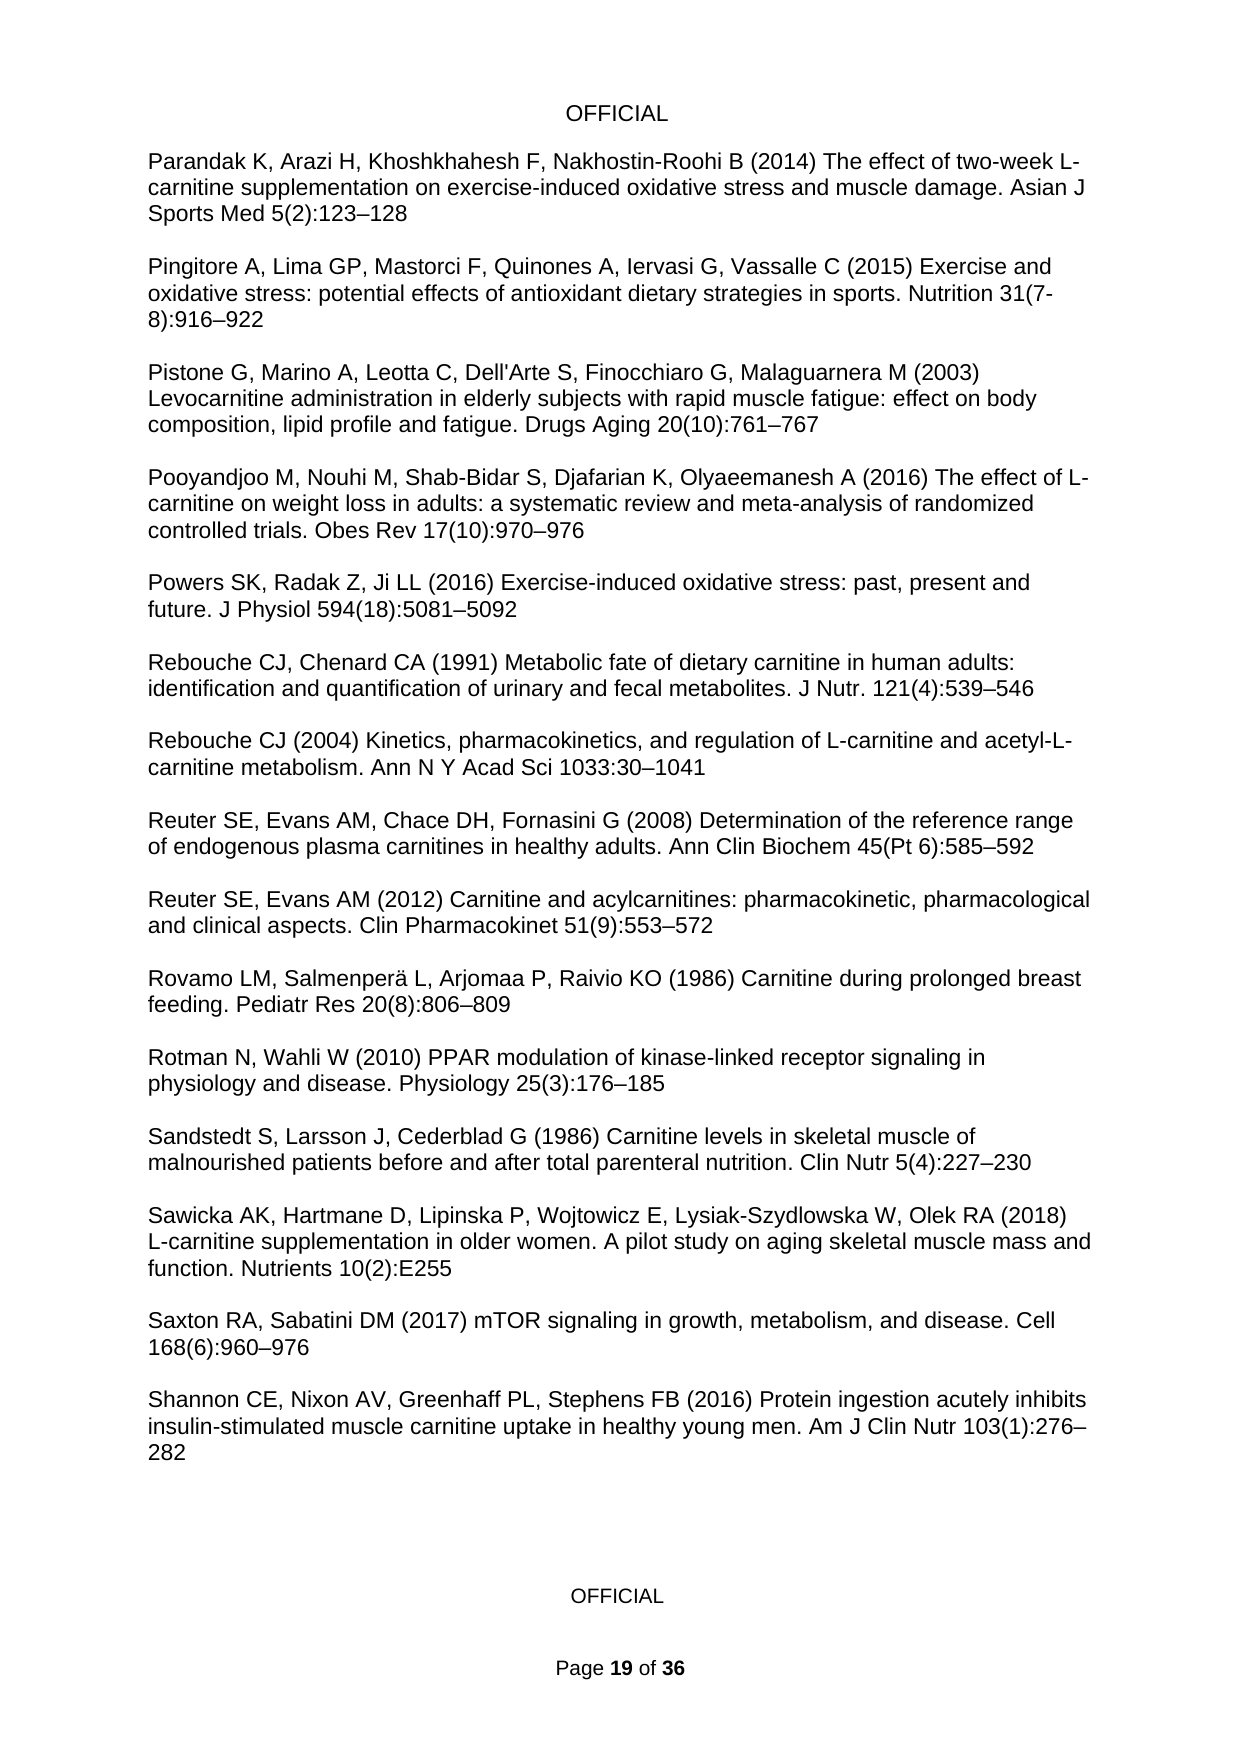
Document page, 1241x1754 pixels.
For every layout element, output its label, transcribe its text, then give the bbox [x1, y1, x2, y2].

text Powers SK, Radak Z, Ji LL (2016) Exercise-induced oxidative stress: past, present and future. J Physiol 594(18):5081–5092 [148, 569, 1092, 622]
text Sandstedt S, Larsson J, Cederblad G (1986) Carnitine levels in skeletal muscle of malnourished patients before and after total parenteral nutrition. Clin Nutr 5(4):227–230 [148, 1123, 1092, 1176]
text Pistone G, Marino A, Leotta C, Dell'Arte S, Finocchiaro G, Malaguarnera M (2003) Levocarnitine administration in elderly subjects with rapid muscle fatigue: effect on body composition, lipid profile and fatigue. Drugs Aging 20(10):761–767 [148, 358, 1092, 438]
text Shannon CE, Nixon AV, Greenhaff PL, Stephens FB (2016) Protein ingestion acutely inhibits insulin-stimulated muscle carnitine uptake in healthy young men. Am J Clin Nutr 103(1):276–282 [148, 1386, 1092, 1465]
text Rovamo LM, Salmenperä L, Arjomaa P, Raivio KO (1986) Carnitine during prolonged breast feeding. Pediatr Res 20(8):806–809 [148, 965, 1092, 1017]
text Rebouche CJ, Chenard CA (1991) Metabolic fate of dietary carnitine in human adults: identification and quantification of urinary and fecal metabolites. J Nutr. 121(4):539–546 [148, 648, 1092, 701]
text Pingitore A, Lima GP, Mastorci F, Quinones A, Iervasi G, Vassalle C (2015) Exercise and oxidative stress: potential effects of antioxidant dietary strategies in sports. Nutrition 31(7-8):916–922 [148, 253, 1092, 332]
text Rebouche CJ (2004) Kinetics, pharmacokinetics, and regulation of L-carnitine and acetyl-L-carnitine metabolism. Ann N Y Acad Sci 1033:30–1041 [148, 727, 1092, 780]
text Parandak K, Arazi H, Khoshkhahesh F, Nakhostin-Roohi B (2014) The effect of two-week L-carnitine supplementation on exercise-induced oxidative stress and muscle damage. Asian J Sports Med 5(2):123–128 [148, 148, 1092, 227]
text Reuter SE, Evans AM (2012) Carnitine and acylcarnitines: pharmacokinetic, pharmacological and clinical aspects. Clin Pharmacokinet 51(9):553–572 [148, 886, 1092, 938]
text Saxton RA, Sabatini DM (2017) mTOR signaling in growth, metabolism, and disease. Cell 168(6):960–976 [148, 1307, 1092, 1360]
text Sawicka AK, Hartmane D, Lipinska P, Wojtowicz E, Lysiak-Szydlowska W, Olek RA (2018) L-carnitine supplementation in older women. A pilot study on aging skeletal muscle mass and function. Nutrients 10(2):E255 [148, 1202, 1092, 1281]
text Rotman N, Wahli W (2010) PPAR modulation of kinase-linked receptor signaling in physiology and disease. Physiology 25(3):176–185 [148, 1044, 1092, 1096]
text Pooyandjoo M, Nouhi M, Shab-Bidar S, Djafarian K, Olyaeemanesh A (2016) The effect of L-carnitine on weight loss in adults: a systematic review and meta-analysis of randomized controlled trials. Obes Rev 17(10):970–976 [148, 464, 1092, 543]
text Reuter SE, Evans AM, Chace DH, Fornasini G (2008) Determination of the reference range of endogenous plasma carnitines in healthy adults. Ann Clin Biochem 45(Pt 6):585–592 [148, 807, 1092, 859]
